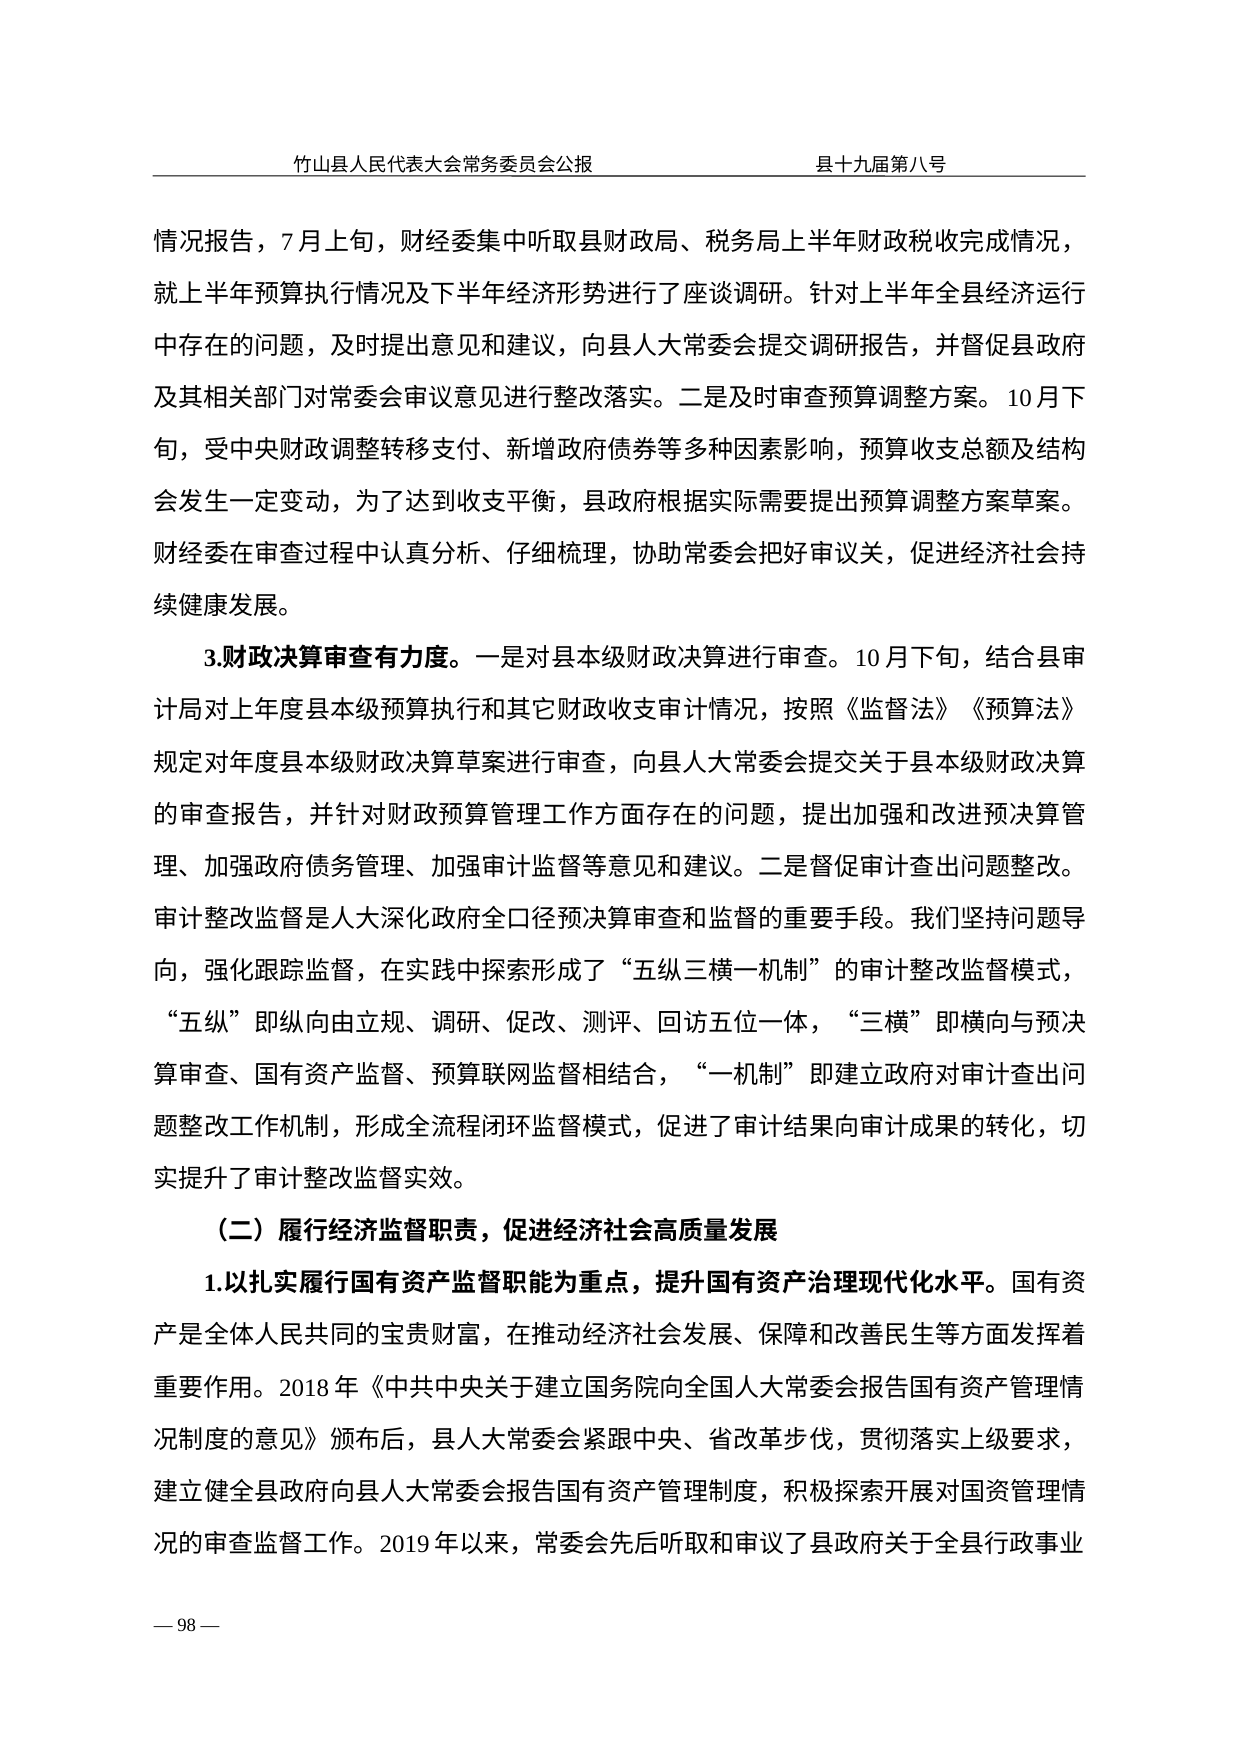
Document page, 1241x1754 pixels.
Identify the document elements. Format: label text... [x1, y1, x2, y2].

text 3.财政决算审查有力度。一是对县本级财政决算进行审查。10月下旬，结合县审计局对上年度县本级预算执行和其它财政收支审计情况，按照《监督法》《预算法》规定对年度县本级财政决算草案进行审查，向县人大常委会提交关于县本级财政决算的审查报告，并针对财政预算管理工作方面存在的问题，提出加强和改进预决算管理、加强政府债务管理、加强审计监督等意见和建议。二是督促审计查出问题整改。审计整改监督是人大深化政府全口径预决算审查和监督的重要手段。我们坚持问题导向，强化跟踪监督，在实践中探索形成了“五纵三横一机制”的审计整改监督模式，“五纵”即纵向由立规、调研、促改、测评、回访五位一体，“三横”即横向与预决算审查、国有资产监督、预算联网监督相结合，“一机制”即建立政府对审计查出问题整改工作机制，形成全流程闭环监督模式，促进了审计结果向审计成果的转化，切实提升了审计整改监督实效。 [153, 625, 1087, 1198]
text （二）履行经济监督职责，促进经济社会高质量发展 [153, 1198, 1087, 1250]
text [153, 208, 1087, 625]
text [153, 1250, 1087, 1563]
